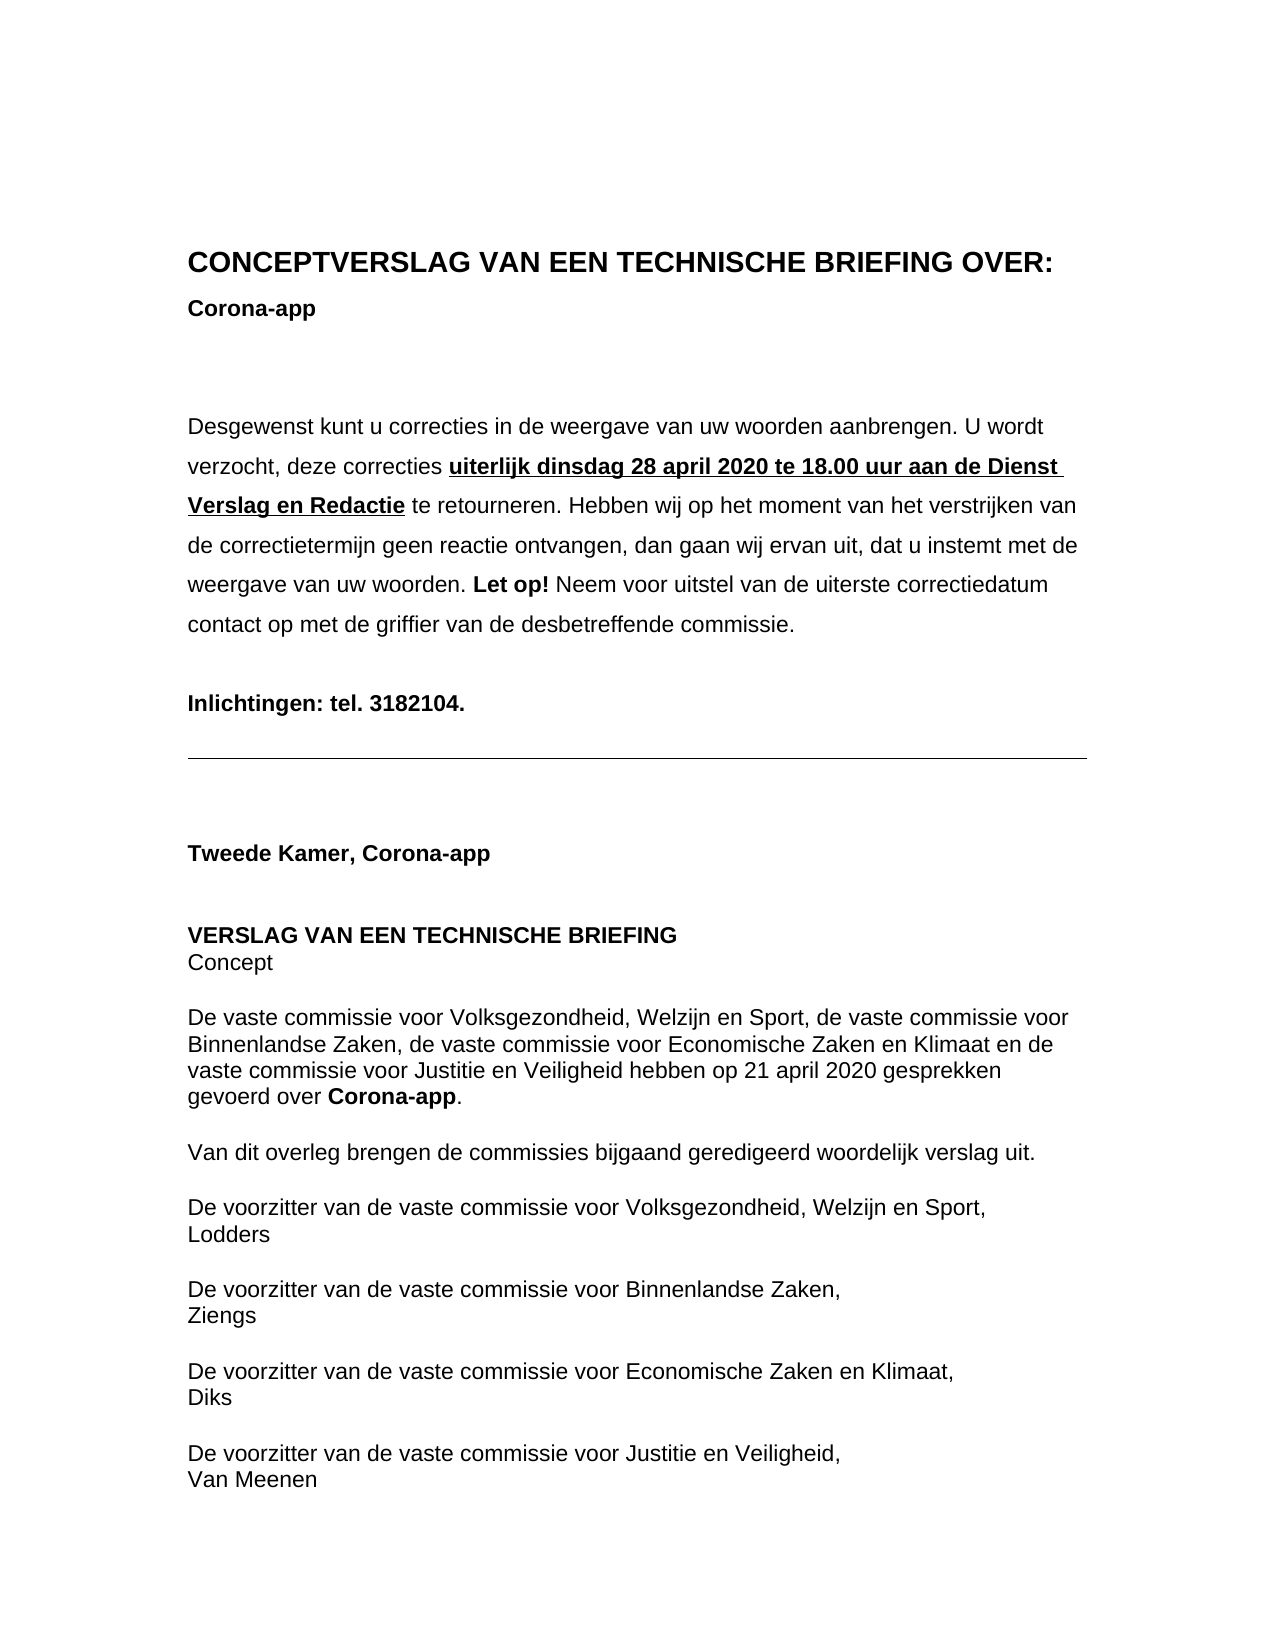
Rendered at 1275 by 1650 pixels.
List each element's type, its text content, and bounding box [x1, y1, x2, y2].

text Tweede Kamer, Corona-app [187, 840, 1087, 867]
text Corona-app [187, 295, 1087, 321]
text De voorzitter van de vaste commissie voor Justitie en Veiligheid, Van Meenen [187, 1440, 1087, 1493]
text VERSLAG VAN EEN TECHNISCHE BRIEFING Concept [187, 896, 1087, 975]
text Inlichtingen: tel. 3182104. [187, 690, 1087, 716]
text De vaste commissie voor Volksgezondheid, Welzijn en Sport, de vaste commissie voor Binnenlandse Zaken, de vaste commissie voor Economische Zaken en Klimaat en de vaste commissie voor Justitie en Veiligheid hebben op 21 april 2020 gesprekken gevoerd over Corona-app. [187, 1004, 1087, 1109]
text Van dit overleg brengen de commissies bijgaand geredigeerd woordelijk verslag uit. [187, 1139, 1087, 1165]
text CONCEPTVERSLAG VAN EEN TECHNISCHE BRIEFING OVER: [187, 244, 1087, 278]
text De voorzitter van de vaste commissie voor Volksgezondheid, Welzijn en Sport, Lodders [187, 1194, 1087, 1247]
text De voorzitter van de vaste commissie voor Binnenlandse Zaken, Ziengs [187, 1276, 1087, 1329]
text De voorzitter van de vaste commissie voor Economische Zaken en Klimaat, Diks [187, 1358, 1087, 1411]
text Desgewenst kunt u correcties in de weergave van uw woorden aanbrengen. U wordt verzocht, deze correcties uiterlijk dinsdag 28 april 2020 te 18.00 uur aan de Dienst Verslag en Redactie te retourneren. Hebben wij op het moment van het verstrijken van de correctietermijn geen reactie ontvangen, dan gaan wij ervan uit, dat u instemt met de weergave van uw woorden. Let op! Neem voor uitstel van de uiterste correctiedatum contact op met de griffier van de desbetreffende commissie. [187, 413, 1087, 637]
